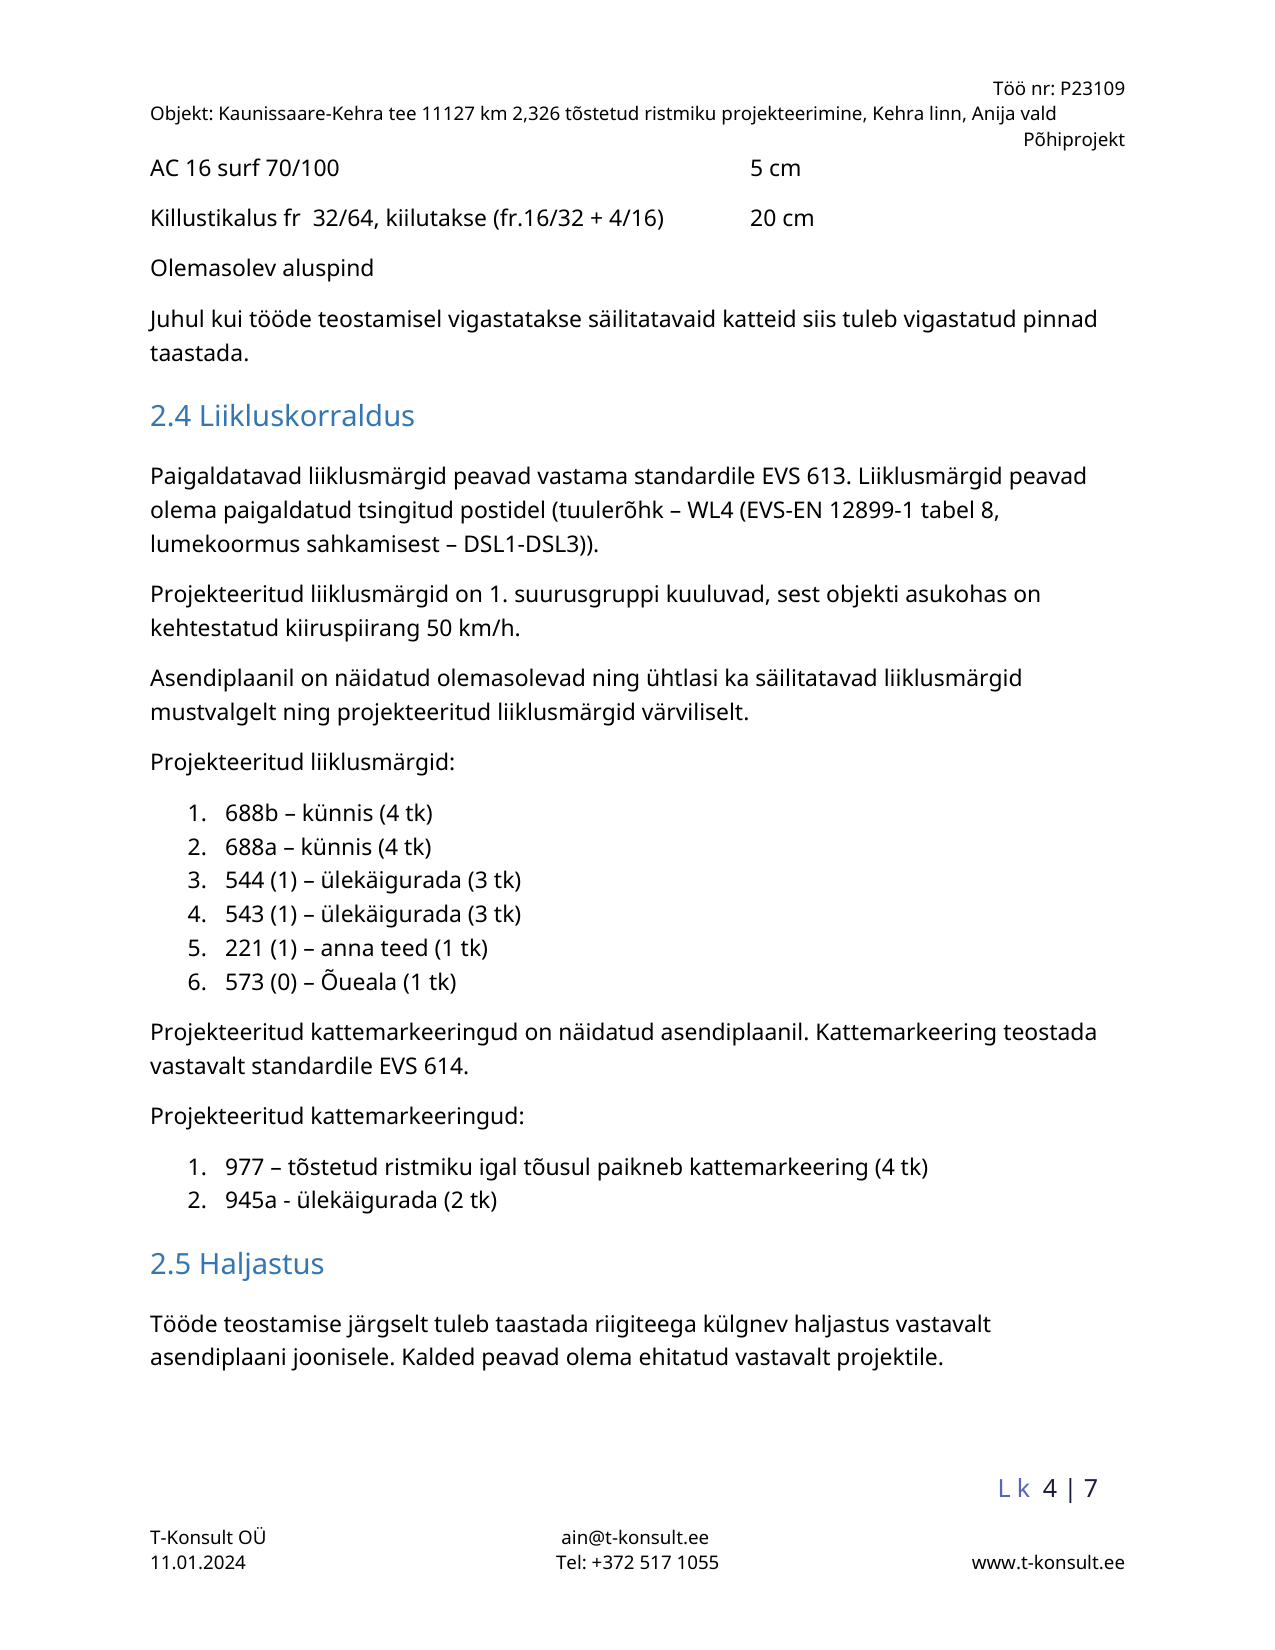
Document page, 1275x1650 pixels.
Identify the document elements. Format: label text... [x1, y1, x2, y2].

text Asendiplaanil on näidatud olemasolevad ning ühtlasi ka säilitatavad liiklusmärgid mustvalgelt ning projekteeritud liiklusmärgid värviliselt. [150, 662, 1125, 727]
list 573 (0) – Õueala (1 tk) [187, 965, 1125, 997]
list 543 (1) – ülekäigurada (3 tk) [187, 898, 1125, 929]
list 221 (1) – anna teed (1 tk) [187, 932, 1125, 963]
text Olemasolev aluspind [150, 252, 1125, 284]
text Projekteeritud liiklusmärgid: [150, 746, 1125, 777]
list 977 – tõstetud ristmiku igal tõusul paikneb kattemarkeering (4 tk) [187, 1150, 1125, 1182]
text Juhul kui tööde teostamisel vigastatakse säilitatavaid katteid siis tuleb vigastatud pinnad taastada. [150, 303, 1125, 368]
text AC 16 surf 70/100 5 cm [150, 152, 1125, 183]
list 688b – künnis (4 tk) [187, 797, 1125, 828]
subtitle 2.4 Liikluskorraldus [150, 395, 1125, 435]
text Tööde teostamise järgselt tuleb taastada riigiteega külgnev haljastus vastavalt asendiplaani joonisele. Kalded peavad olema ehitatud vastavalt projektile. [150, 1308, 1125, 1373]
list 945a - ülekäigurada (2 tk) [187, 1184, 1125, 1215]
text Killustikalus fr 32/64, kiilutakse (fr.16/32 + 4/16) 20 cm [150, 202, 1125, 233]
text Paigaldatavad liiklusmärgid peavad vastama standardile EVS 613. Liiklusmärgid peavad olema paigaldatud tsingitud postidel (tuulerõhk – WL4 (EVS-EN 12899-1 tabel 8, lumekoormus sahkamisest – DSL1-DSL3)). [150, 460, 1125, 559]
subtitle 2.5 Haljastus [150, 1243, 1125, 1283]
text Projekteeritud kattemarkeeringud on näidatud asendiplaanil. Kattemarkeering teostada vastavalt standardile EVS 614. [150, 1016, 1125, 1081]
text Projekteeritud kattemarkeeringud: [150, 1100, 1125, 1131]
list 544 (1) – ülekäigurada (3 tk) [187, 864, 1125, 895]
list 688a – künnis (4 tk) [187, 830, 1125, 862]
text Projekteeritud liiklusmärgid on 1. suurusgruppi kuuluvad, sest objekti asukohas on kehtestatud kiiruspiirang 50 km/h. [150, 578, 1125, 643]
